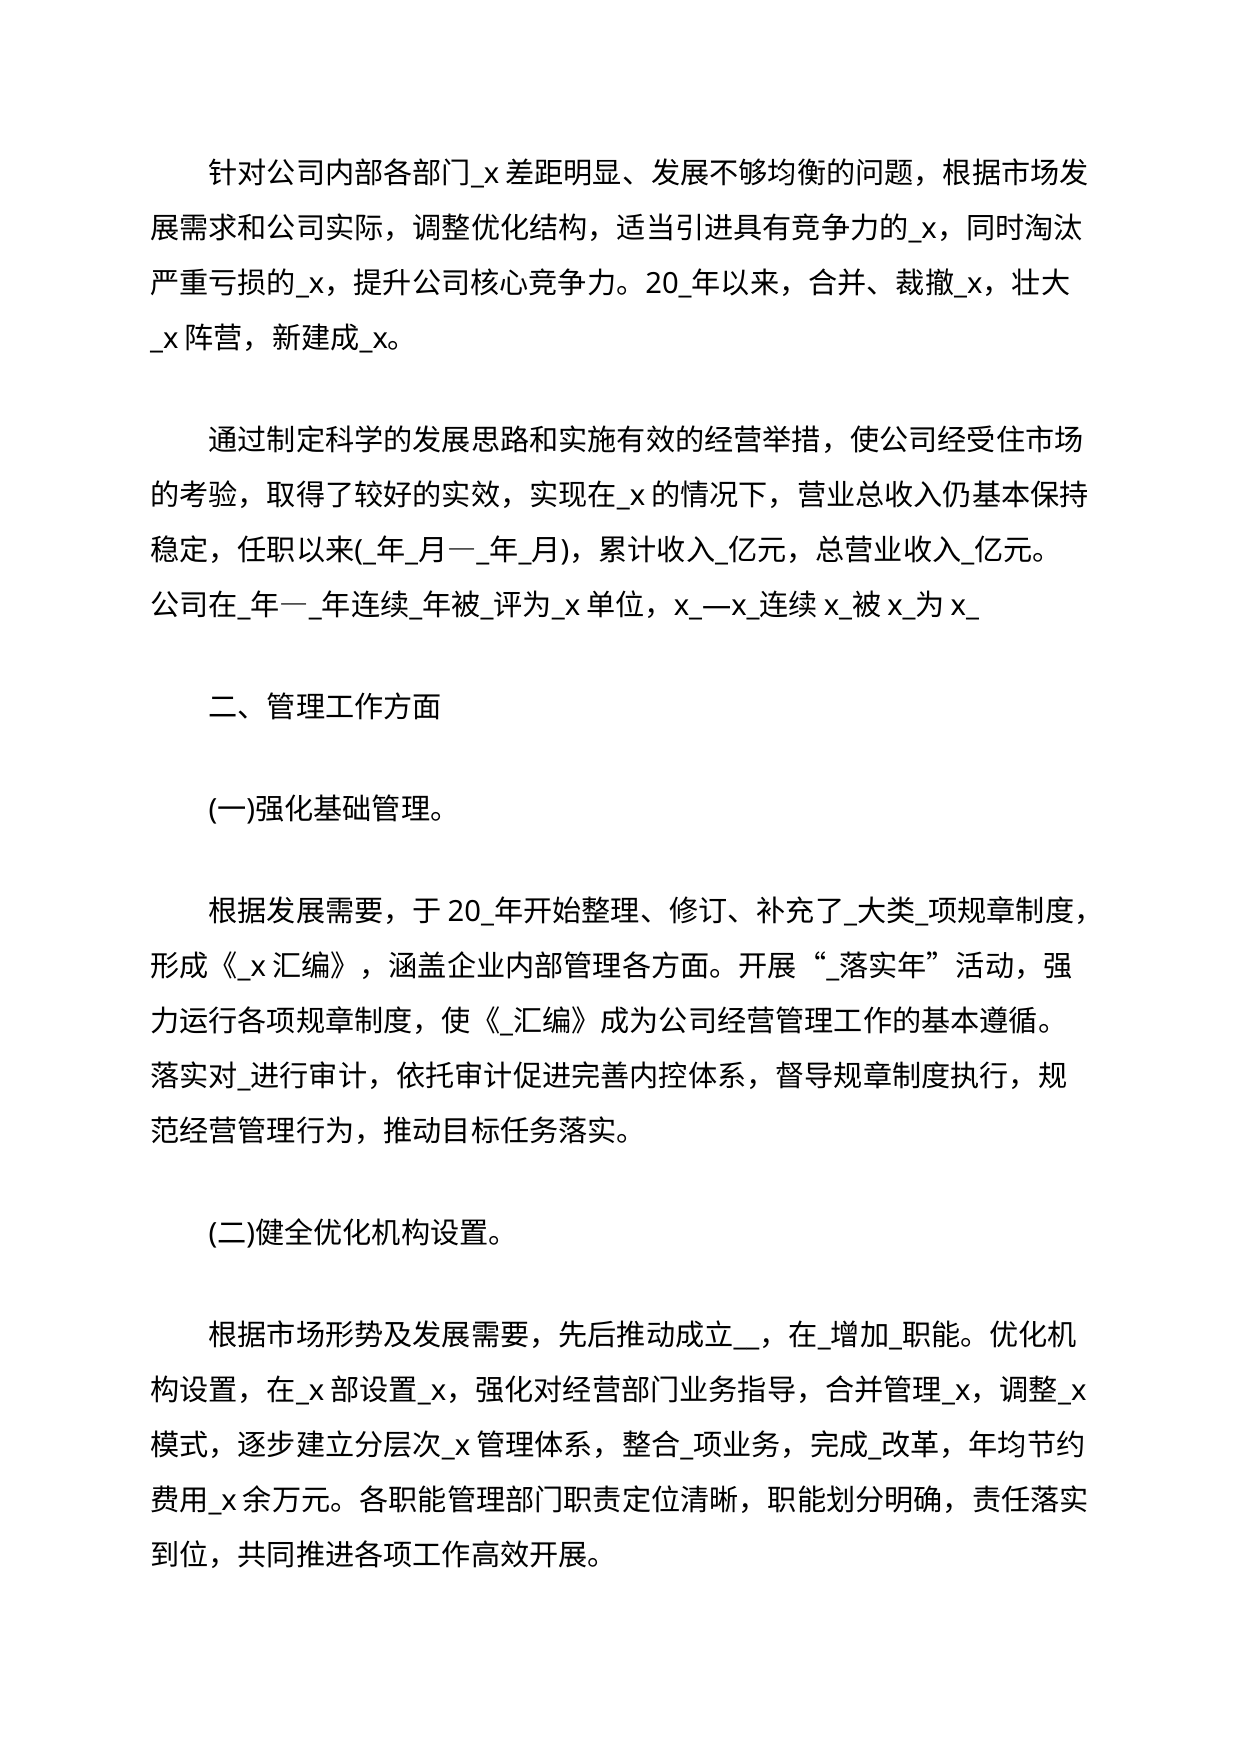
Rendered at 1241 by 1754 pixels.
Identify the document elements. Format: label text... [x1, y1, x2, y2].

text 根据市场形势及发展需要，先后推动成立__，在_增加_职能。优化机构设置，在_x部设置_x，强化对经营部门业务指导，合并管理_x，调整_x模式，逐步建立分层次_x管理体系，整合_项业务，完成_改革，年均节约费用_x余万元。各职能管理部门职责定位清晰，职能划分明确，责任落实到位，共同推进各项工作高效开展。 [150, 1311, 1090, 1574]
text (一)强化基础管理。 [150, 786, 1090, 828]
text 根据发展需要，于20_年开始整理、修订、补充了_大类_项规章制度，形成《_x汇编》，涵盖企业内部管理各方面。开展“_落实年”活动，强力运行各项规章制度，使《_汇编》成为公司经营管理工作的基本遵循。落实对_进行审计，依托审计促进完善内控体系，督导规章制度执行，规范经营管理行为，推动目标任务落实。 [150, 888, 1090, 1150]
text (二)健全优化机构设置。 [150, 1209, 1090, 1252]
text 通过制定科学的发展思路和实施有效的经营举措，使公司经受住市场的考验，取得了较好的实效，实现在_x的情况下，营业总收入仍基本保持稳定，任职以来(_年_月—_年_月)，累计收入_亿元，总营业收入_亿元。公司在_年—_年连续_年被_评为_x单位，x_—x_连续x_被x_为x_ [150, 417, 1090, 624]
text 二、管理工作方面 [150, 684, 1090, 726]
text 针对公司内部各部门_x差距明显、发展不够均衡的问题，根据市场发展需求和公司实际，调整优化结构，适当引进具有竞争力的_x，同时淘汰严重亏损的_x，提升公司核心竞争力。20_年以来，合并、裁撤_x，壮大_x阵营，新建成_x。 [150, 150, 1090, 357]
